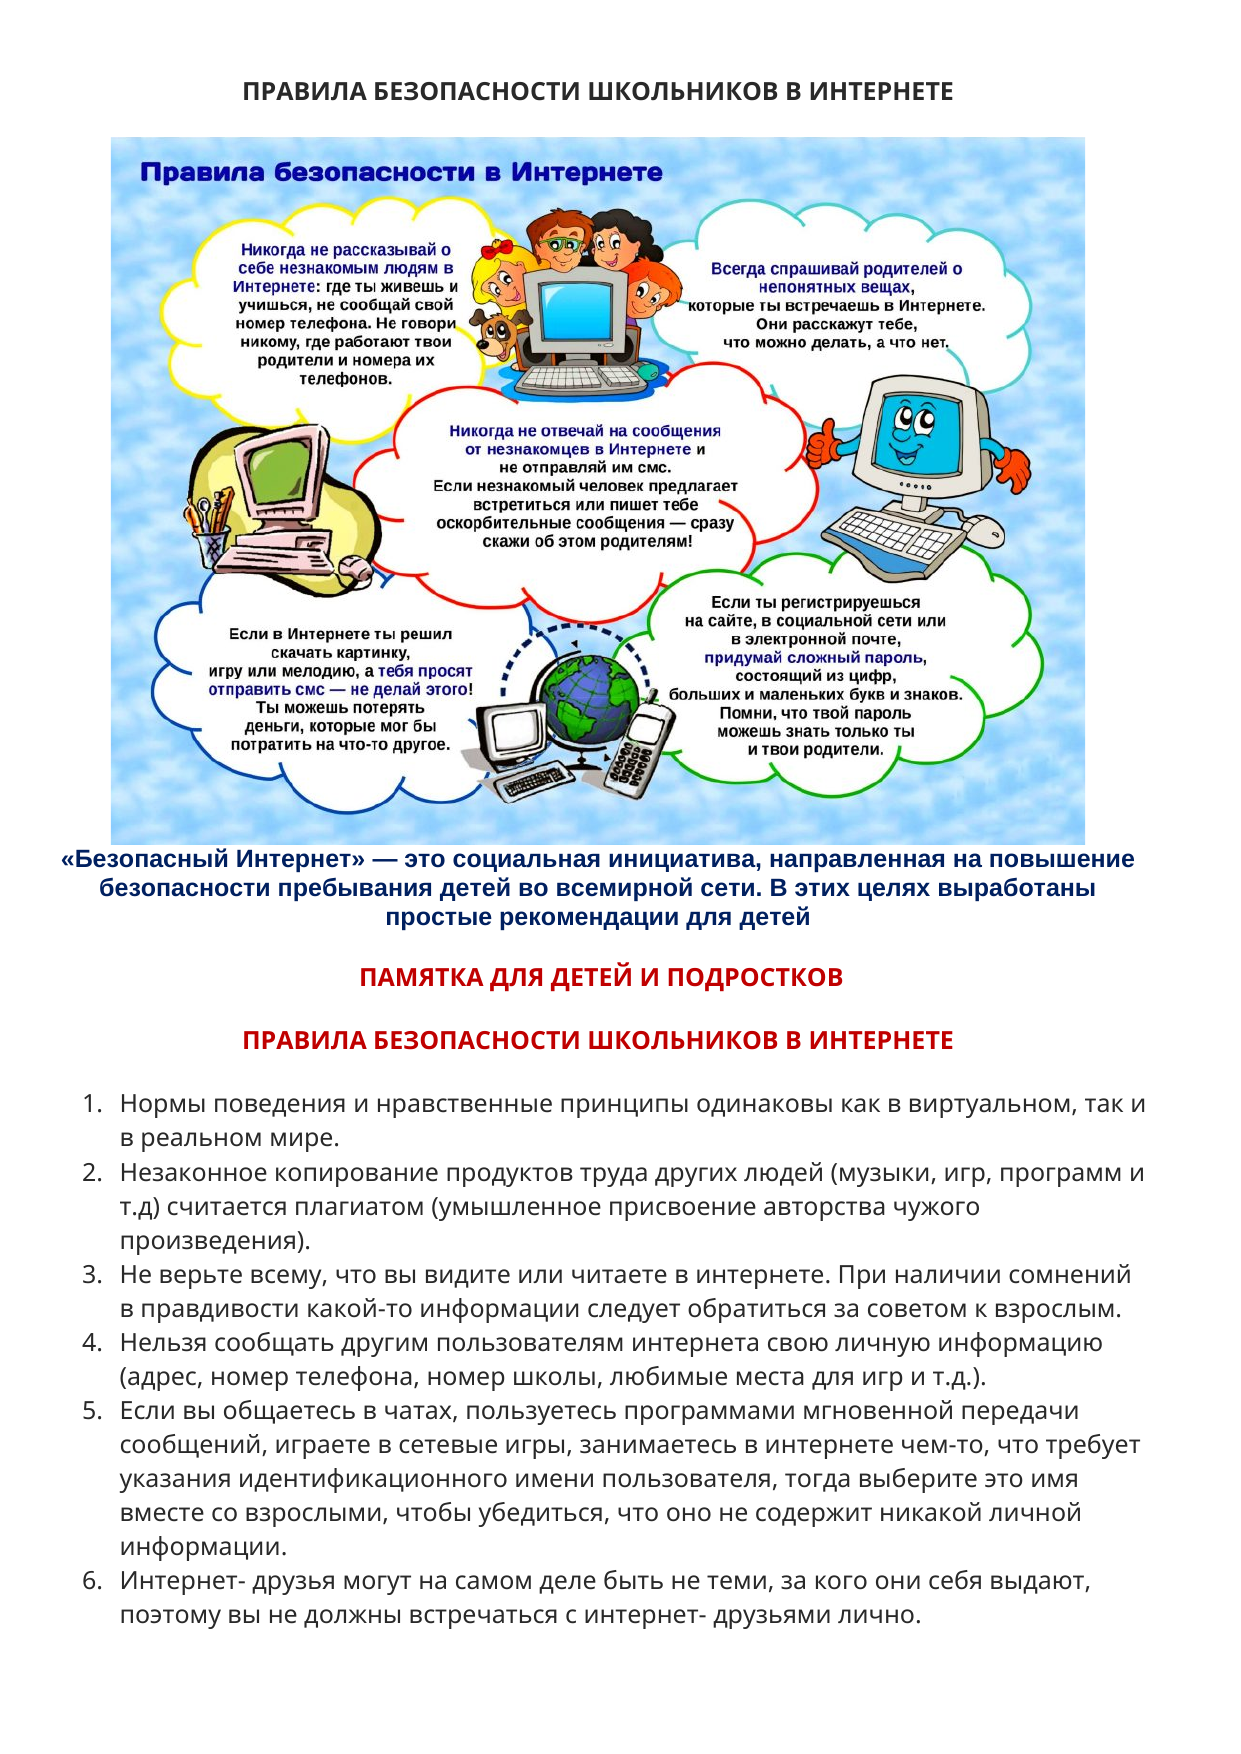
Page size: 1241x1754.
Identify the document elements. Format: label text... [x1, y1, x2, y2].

text ПРАВИЛА БЕЗОПАСНОСТИ ШКОЛЬНИКОВ В ИНТЕРНЕТЕ [44, 74, 1152, 108]
text ПРАВИЛА БЕЗОПАСНОСТИ ШКОЛЬНИКОВ В ИНТЕРНЕТЕ [44, 1023, 1152, 1057]
list Интернет- друзья могут на самом деле быть не теми, за кого они себя выдают, поэтому вы не должны встречаться с интернет- друзьями лично. [82, 1563, 1152, 1631]
list Нельзя сообщать другим пользователям интернета свою личную информацию (адрес, номер телефона, номер школы, любимые места для игр и т.д.). [82, 1324, 1152, 1393]
list Не верьте всему, что вы видите или читаете в интернете. При наличии сомнений в правдивости какой-то информации следует обратиться за советом к взрослым. [82, 1256, 1152, 1324]
picture [110, 137, 1086, 845]
text ПАМЯТКА ДЛЯ ДЕТЕЙ И ПОДРОСТКОВ [44, 959, 1152, 994]
list Нормы поведения и нравственные принципы одинаковы как в виртуальном, так и в реальном мире. [82, 1086, 1152, 1154]
list Незаконное копирование продуктов труда других людей (музыки, игр, программ и т.д) считается плагиатом (умышленное присвоение авторства чужого произведения). [82, 1154, 1152, 1256]
list Если вы общаетесь в чатах, пользуетесь программами мгновенной передачи сообщений, играете в сетевые игры, занимаетесь в интернете чем-то, что требует указания идентификационного имени пользователя, тогда выберите это имя вместе со взрослыми, чтобы убедиться, что оно не содержит никакой личной информации. [82, 1393, 1152, 1563]
